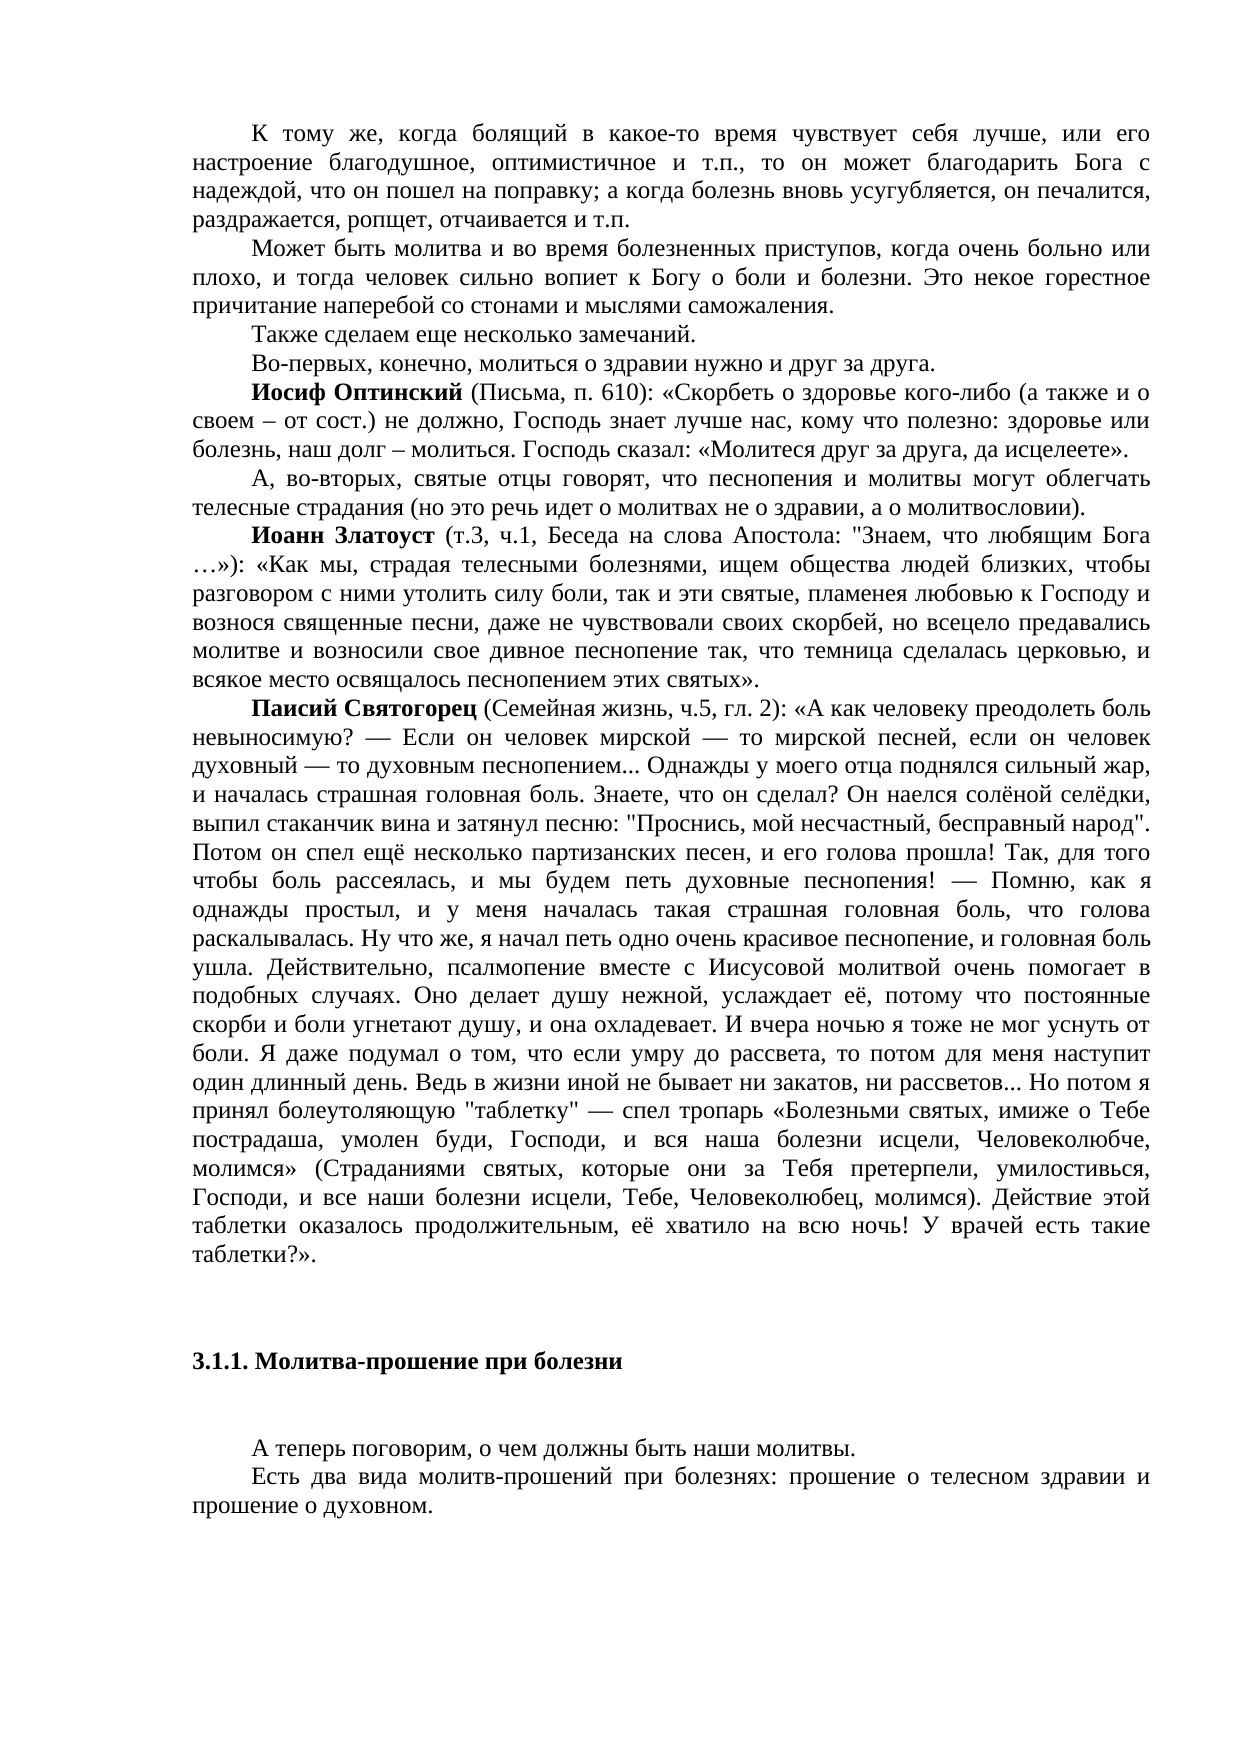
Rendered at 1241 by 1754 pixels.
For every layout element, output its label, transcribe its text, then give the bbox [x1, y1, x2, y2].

text К тому же, когда болящий в какое-то время чувствует себя лучше, или его настроение благодушное, оптимистичное и т.п., то он может благодарить Бога с надеждой, что он пошел на поправку; а когда болезнь вновь усугубляется, он печалится, раздражается, ропщет, отчаивается и т.п. [192, 118, 1152, 233]
text А, во-вторых, святые отцы говорят, что песнопения и молитвы могут облегчать телесные страдания (но это речь идет о молитвах не о здравии, а о молитвословии). [192, 463, 1152, 521]
text Иосиф Оптинский (Письма, п. 610): «Скорбеть о здоровье кого-либо (а также и о своем – от сост.) не должно, Господь знает лучше нас, кому что полезно: здоровье или болезнь, наш долг – молиться. Господь сказал: «Молитеся друг за друга, да исцелеете». [192, 377, 1152, 463]
text Паисий Святогорец (Семейная жизнь, ч.5, гл. 2): «А как человеку преодолеть боль невыносимую? — Если он человек мирской — то мирской песней, если он человек духовный — то духовным песнопением... Однажды у моего отца поднялся сильный жар, и началась страшная головная боль. Знаете, что он сделал? Он наелся солёной селёдки, выпил стаканчик вина и затянул песню: "Проснись, мой несчастный, бесправный народ". Потом он спел ещё несколько партизанских песен, и его голова прошла! Так, для того чтобы боль рассеялась, и мы будем петь духовные песнопения! — Помню, как я однажды простыл, и у меня началась такая страшная головная боль, что голова раскалывалась. Ну что же, я начал петь одно очень красивое песнопение, и головная боль ушла. Действительно, псалмопение вместе с Иисусовой молитвой очень помогает в подобных случаях. Оно делает душу нежной, услаждает её, потому что постоянные скорби и боли угнетают душу, и она охладевает. И вчера ночью я тоже не мог уснуть от боли. Я даже подумал о том, что если умру до рассвета, то потом для меня наступит один длинный день. Ведь в жизни иной не бывает ни закатов, ни рассветов... Но потом я принял болеутоляющую "таблетку" — спел тропарь «Болезньми святых, имиже о Тебе пострадаша, умолен буди, Господи, и вся наша болезни исцели, Человеколюбче, молимся» (Страданиями святых, которые они за Тебя претерпели, умилостивься, Господи, и все наши болезни исцели, Тебе, Человеколюбец, молимся). Действие этой таблетки оказалось продолжительным, её хватило на всю ночь! У врачей есть такие таблетки?». [192, 693, 1152, 1268]
text Иоанн Златоуст (т.3, ч.1, Беседа на слова Апостола: "Знаем, что любящим Бога …»): «Как мы, страдая телесными болезнями, ищем общества людей близких, чтобы разговором с ними утолить силу боли, так и эти святые, пламенея любовью к Господу и вознося священные песни, даже не чувствовали своих скорбей, но всецело предавались молитве и возносили свое дивное песнопение так, что темница сделалась церковью, и всякое место освящалось песнопением этих святых». [192, 521, 1152, 693]
text Также сделаем еще несколько замечаний. [192, 319, 1152, 348]
text Есть два вида молитв-прошений при болезнях: прошение о телесном здравии и прошение о духовном. [192, 1461, 1152, 1519]
text А теперь поговорим, о чем должны быть наши молитвы. [192, 1433, 1152, 1461]
text Во-первых, конечно, молиться о здравии нужно и друг за друга. [192, 348, 1152, 377]
subtitle 3.1.1. Молитва-прошение при болезни [192, 1346, 1152, 1375]
text Может быть молитва и во время болезненных приступов, когда очень больно или плохо, и тогда человек сильно вопиет к Богу о боли и болезни. Это некое горестное причитание наперебой со стонами и мыслями саможаления. [192, 233, 1152, 319]
